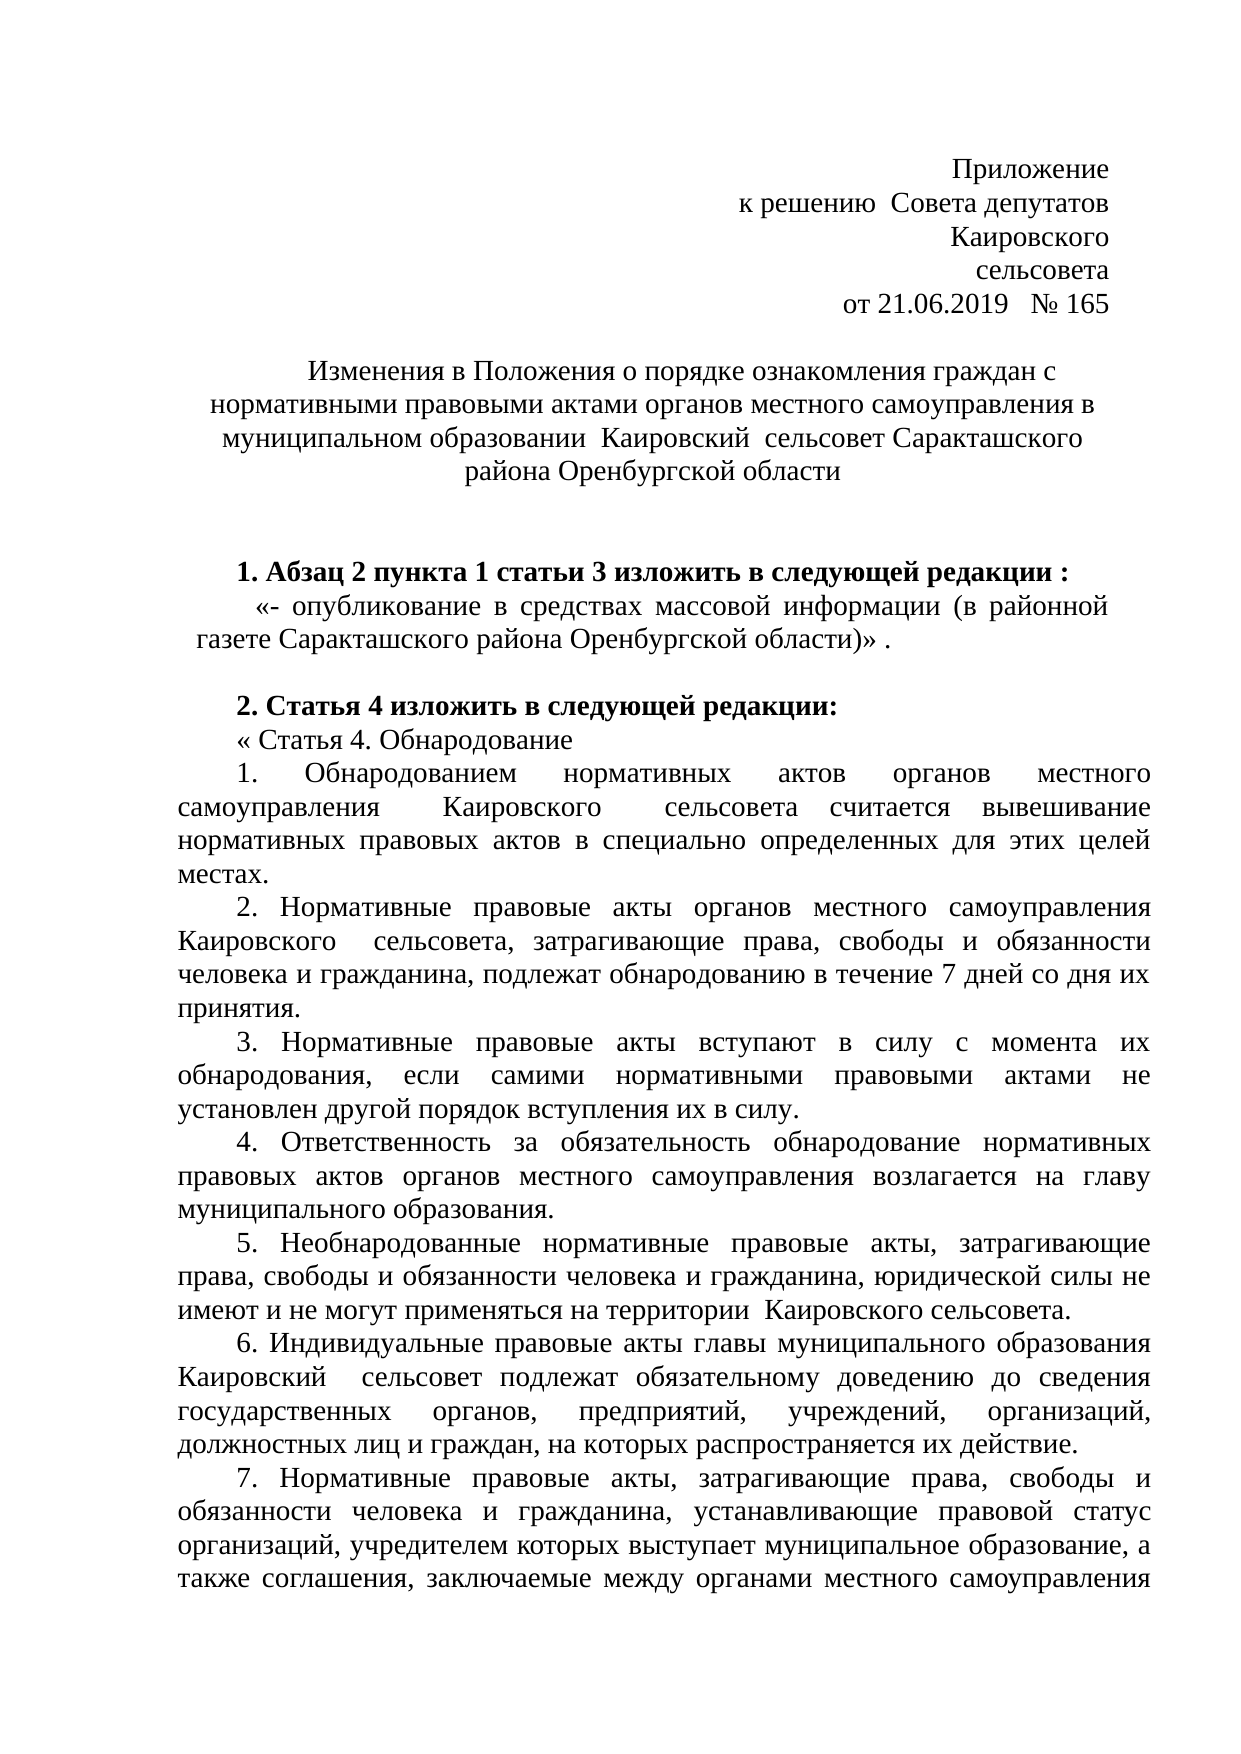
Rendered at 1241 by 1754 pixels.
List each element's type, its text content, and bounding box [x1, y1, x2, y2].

text « Статья 4. Обнародование [177, 722, 1152, 755]
text 3. Нормативные правовые акты вступают в силу с момента их обнародования, если самими нормативными правовыми актами не установлен другой порядок вступления их в силу. [177, 1024, 1152, 1124]
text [177, 1460, 1152, 1594]
text «- опубликование в средствах массовой информации (в районной газете Саракташского района Оренбургской области)» . [196, 588, 1109, 655]
text Изменения в Положения о порядке ознакомления граждан с нормативными правовыми актами органов местного самоуправления в муниципальном образовании Каировский сельсовет Саракташского района Оренбургской области [196, 353, 1109, 487]
text 4. Ответственность за обязательность обнародование нормативных правовых актов органов местного самоуправления возлагается на главу муниципального образования. [177, 1124, 1152, 1225]
text Приложение [177, 152, 1109, 185]
text к решению Совета депутатов [196, 185, 1109, 219]
text 2. Нормативные правовые акты органов местного самоуправления Каировского сельсовета, затрагивающие права, свободы и обязанности человека и гражданина, подлежат обнародованию в течение 7 дней со дня их принятия. [177, 889, 1152, 1024]
text 2. Статья 4 изложить в следующей редакции: [177, 688, 1152, 722]
text 6. Индивидуальные правовые акты главы муниципального образования Каировский сельсовет подлежат обязательному доведению до сведения государственных органов, предприятий, учреждений, организаций, должностных лиц и граждан, на которых распространяется их действие. [177, 1326, 1152, 1460]
text от 21.06.2019 № 165 [196, 286, 1109, 319]
text 5. Необнародованные нормативные правовые акты, затрагивающие права, свободы и обязанности человека и гражданина, юридической силы не имеют и не могут применяться на территории Каировского сельсовета. [177, 1225, 1152, 1326]
text 1. Абзац 2 пункта 1 статьи 3 изложить в следующей редакции : [177, 554, 1152, 588]
text 1. Обнародованием нормативных актов органов местного самоуправления Каировского сельсовета считается вывешивание нормативных правовых актов в специально определенных для этих целей местах. [177, 755, 1152, 889]
text Каировского сельсовета [196, 219, 1109, 286]
